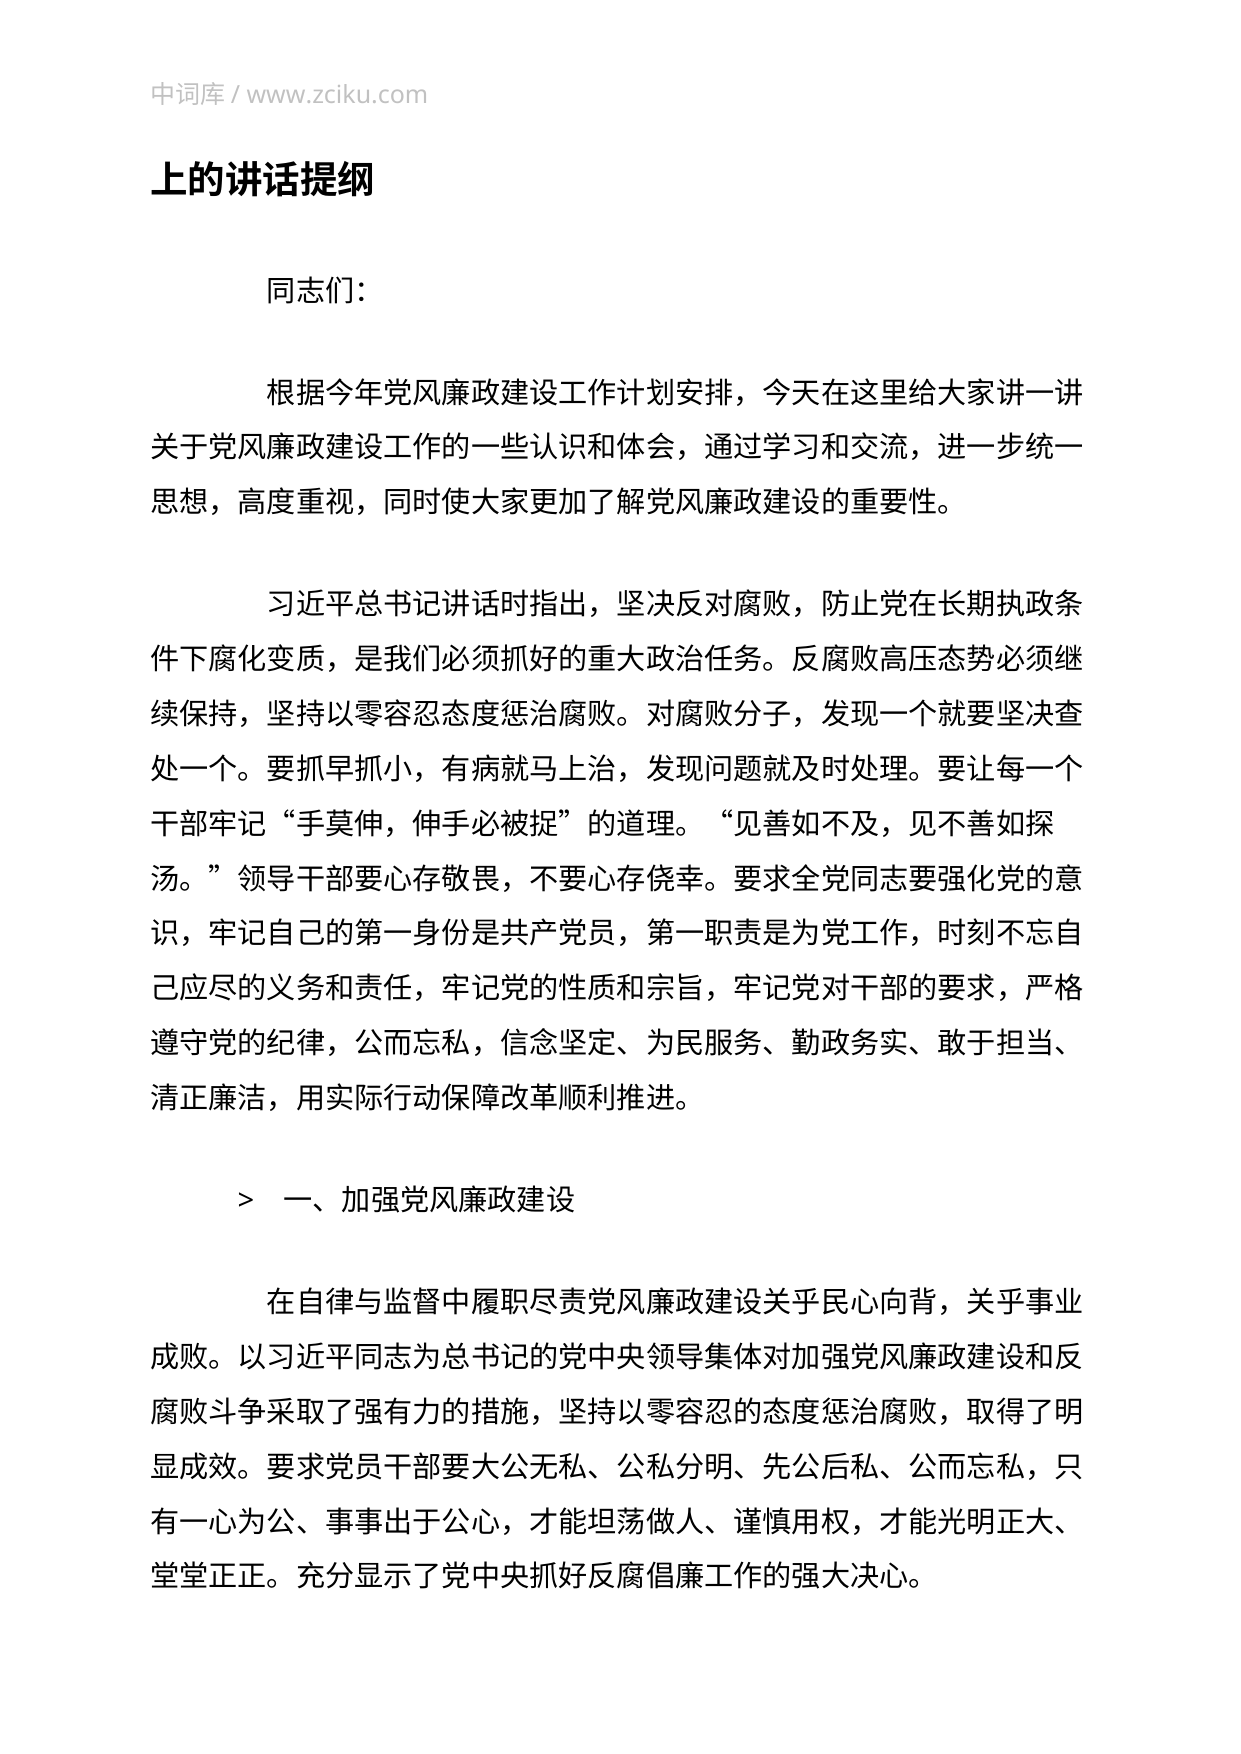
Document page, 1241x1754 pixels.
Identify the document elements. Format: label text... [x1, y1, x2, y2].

text 同志们： [150, 267, 1090, 310]
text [150, 150, 1090, 204]
text > 一、加强党风廉政建设 [150, 1177, 1090, 1219]
text 习近平总书记讲话时指出，坚决反对腐败，防止党在长期执政条件下腐化变质，是我们必须抓好的重大政治任务。反腐败高压态势必须继续保持，坚持以零容忍态度惩治腐败。对腐败分子，发现一个就要坚决查处一个。要抓早抓小，有病就马上治，发现问题就及时处理。要让每一个干部牢记“手莫伸，伸手必被捉”的道理。“见善如不及，见不善如探汤。”领导干部要心存敬畏，不要心存侥幸。要求全党同志要强化党的意识，牢记自己的第一身份是共产党员，第一职责是为党工作，时刻不忘自己应尽的义务和责任，牢记党的性质和宗旨，牢记党对干部的要求，严格遵守党的纪律，公而忘私，信念坚定、为民服务、勤政务实、敢于担当、清正廉洁，用实际行动保障改革顺利推进。 [150, 581, 1090, 1117]
text 根据今年党风廉政建设工作计划安排，今天在这里给大家讲一讲关于党风廉政建设工作的一些认识和体会，通过学习和交流，进一步统一思想，高度重视，同时使大家更加了解党风廉政建设的重要性。 [150, 369, 1090, 521]
text 在自律与监督中履职尽责党风廉政建设关乎民心向背，关乎事业成败。以习近平同志为总书记的党中央领导集体对加强党风廉政建设和反腐败斗争采取了强有力的措施，坚持以零容忍的态度惩治腐败，取得了明显成效。要求党员干部要大公无私、公私分明、先公后私、公而忘私，只有一心为公、事事出于公心，才能坦荡做人、谨慎用权，才能光明正大、堂堂正正。充分显示了党中央抓好反腐倡廉工作的强大决心。 [150, 1278, 1090, 1595]
